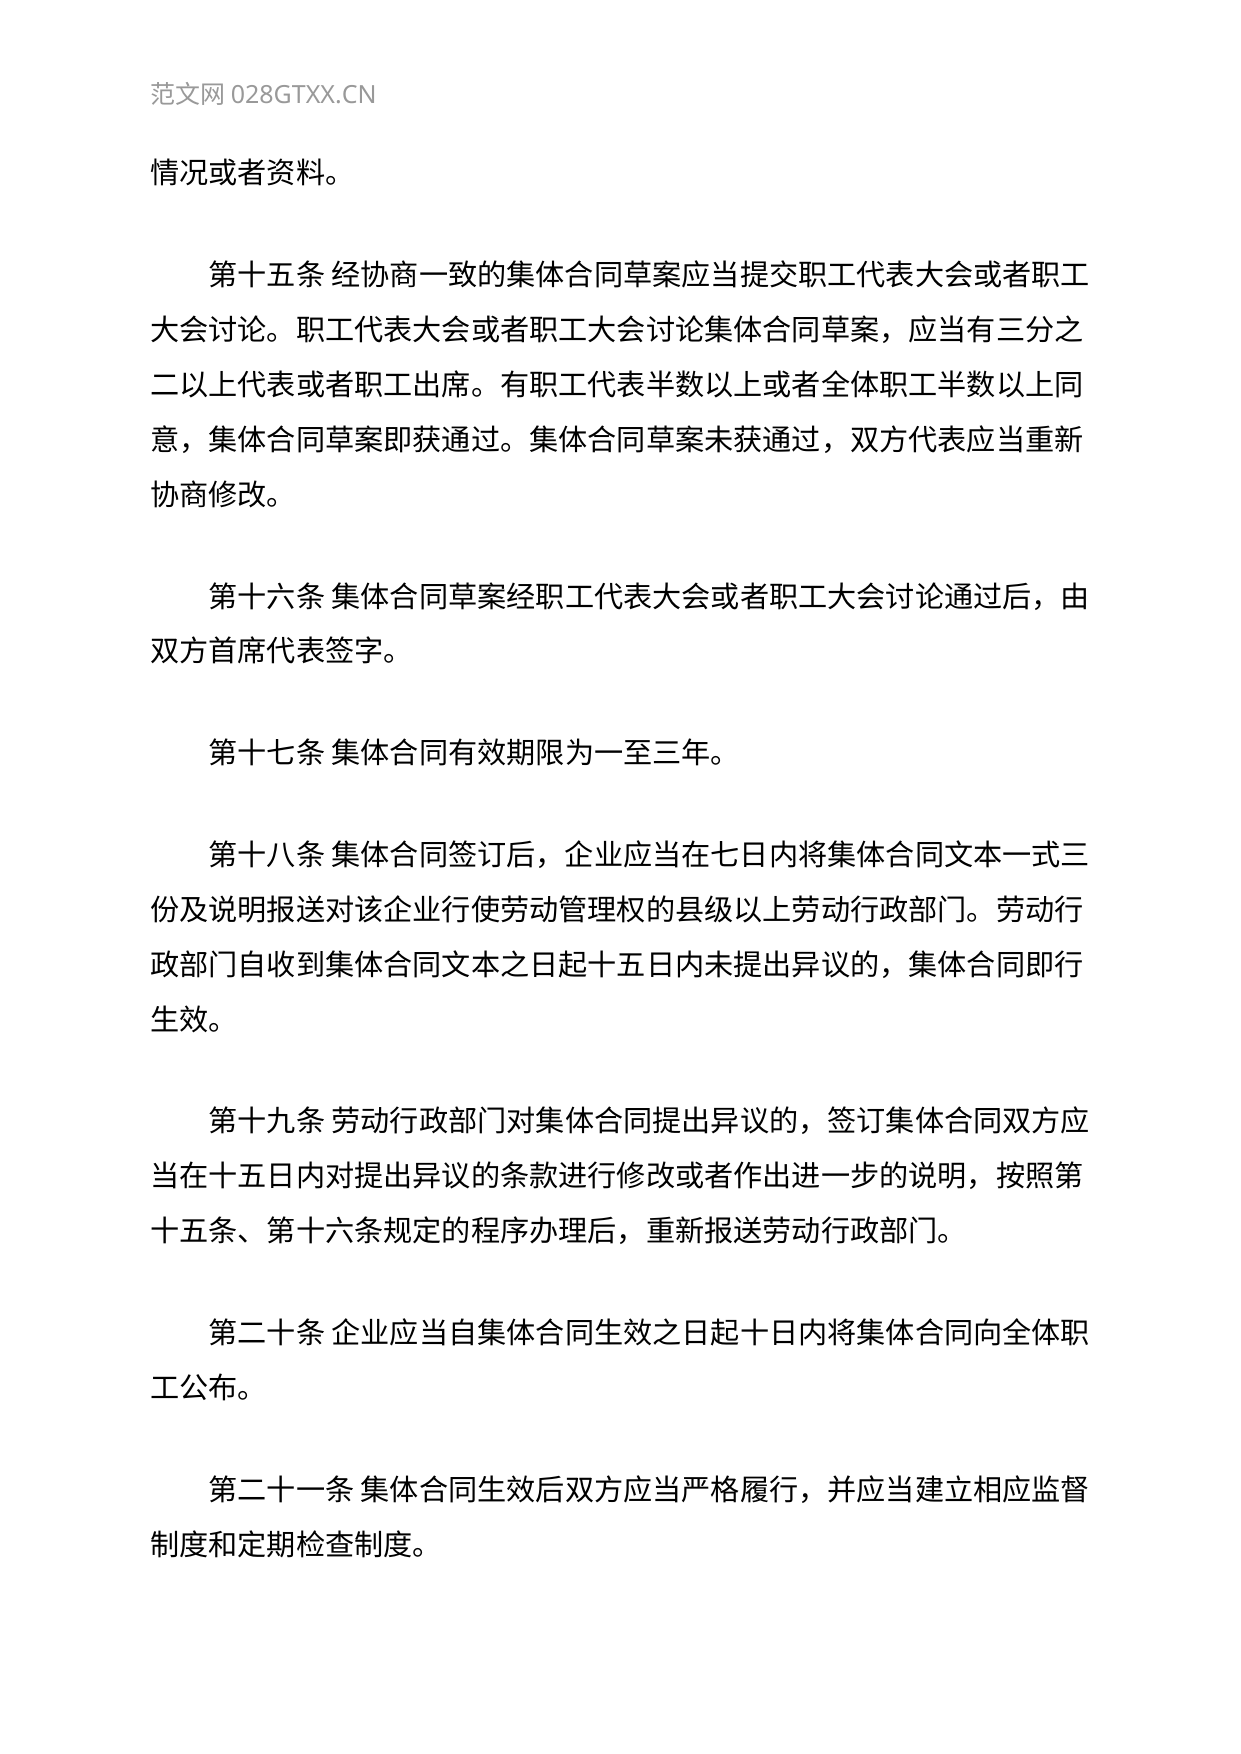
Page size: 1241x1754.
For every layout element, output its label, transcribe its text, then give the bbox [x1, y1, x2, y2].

text 第十六条 集体合同草案经职工代表大会或者职工大会讨论通过后，由双方首席代表签字。 [150, 573, 1090, 670]
text 第十八条 集体合同签订后，企业应当在七日内将集体合同文本一式三份及说明报送对该企业行使劳动管理权的县级以上劳动行政部门。劳动行政部门自收到集体合同文本之日起十五日内未提出异议的，集体合同即行生效。 [150, 832, 1090, 1038]
text 第二十条 企业应当自集体合同生效之日起十日内将集体合同向全体职工公布。 [150, 1309, 1090, 1407]
text 第二十一条 集体合同生效后双方应当严格履行，并应当建立相应监督制度和定期检查制度。 [150, 1466, 1090, 1563]
text 第十七条 集体合同有效期限为一至三年。 [150, 730, 1090, 772]
text 第十九条 劳动行政部门对集体合同提出异议的，签订集体合同双方应当在十五日内对提出异议的条款进行修改或者作出进一步的说明，按照第十五条、第十六条规定的程序办理后，重新报送劳动行政部门。 [150, 1098, 1090, 1250]
text 第十五条 经协商一致的集体合同草案应当提交职工代表大会或者职工大会讨论。职工代表大会或者职工大会讨论集体合同草案，应当有三分之二以上代表或者职工出席。有职工代表半数以上或者全体职工半数以上同意，集体合同草案即获通过。集体合同草案未获通过，双方代表应当重新协商修改。 [150, 252, 1090, 514]
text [150, 150, 1090, 192]
